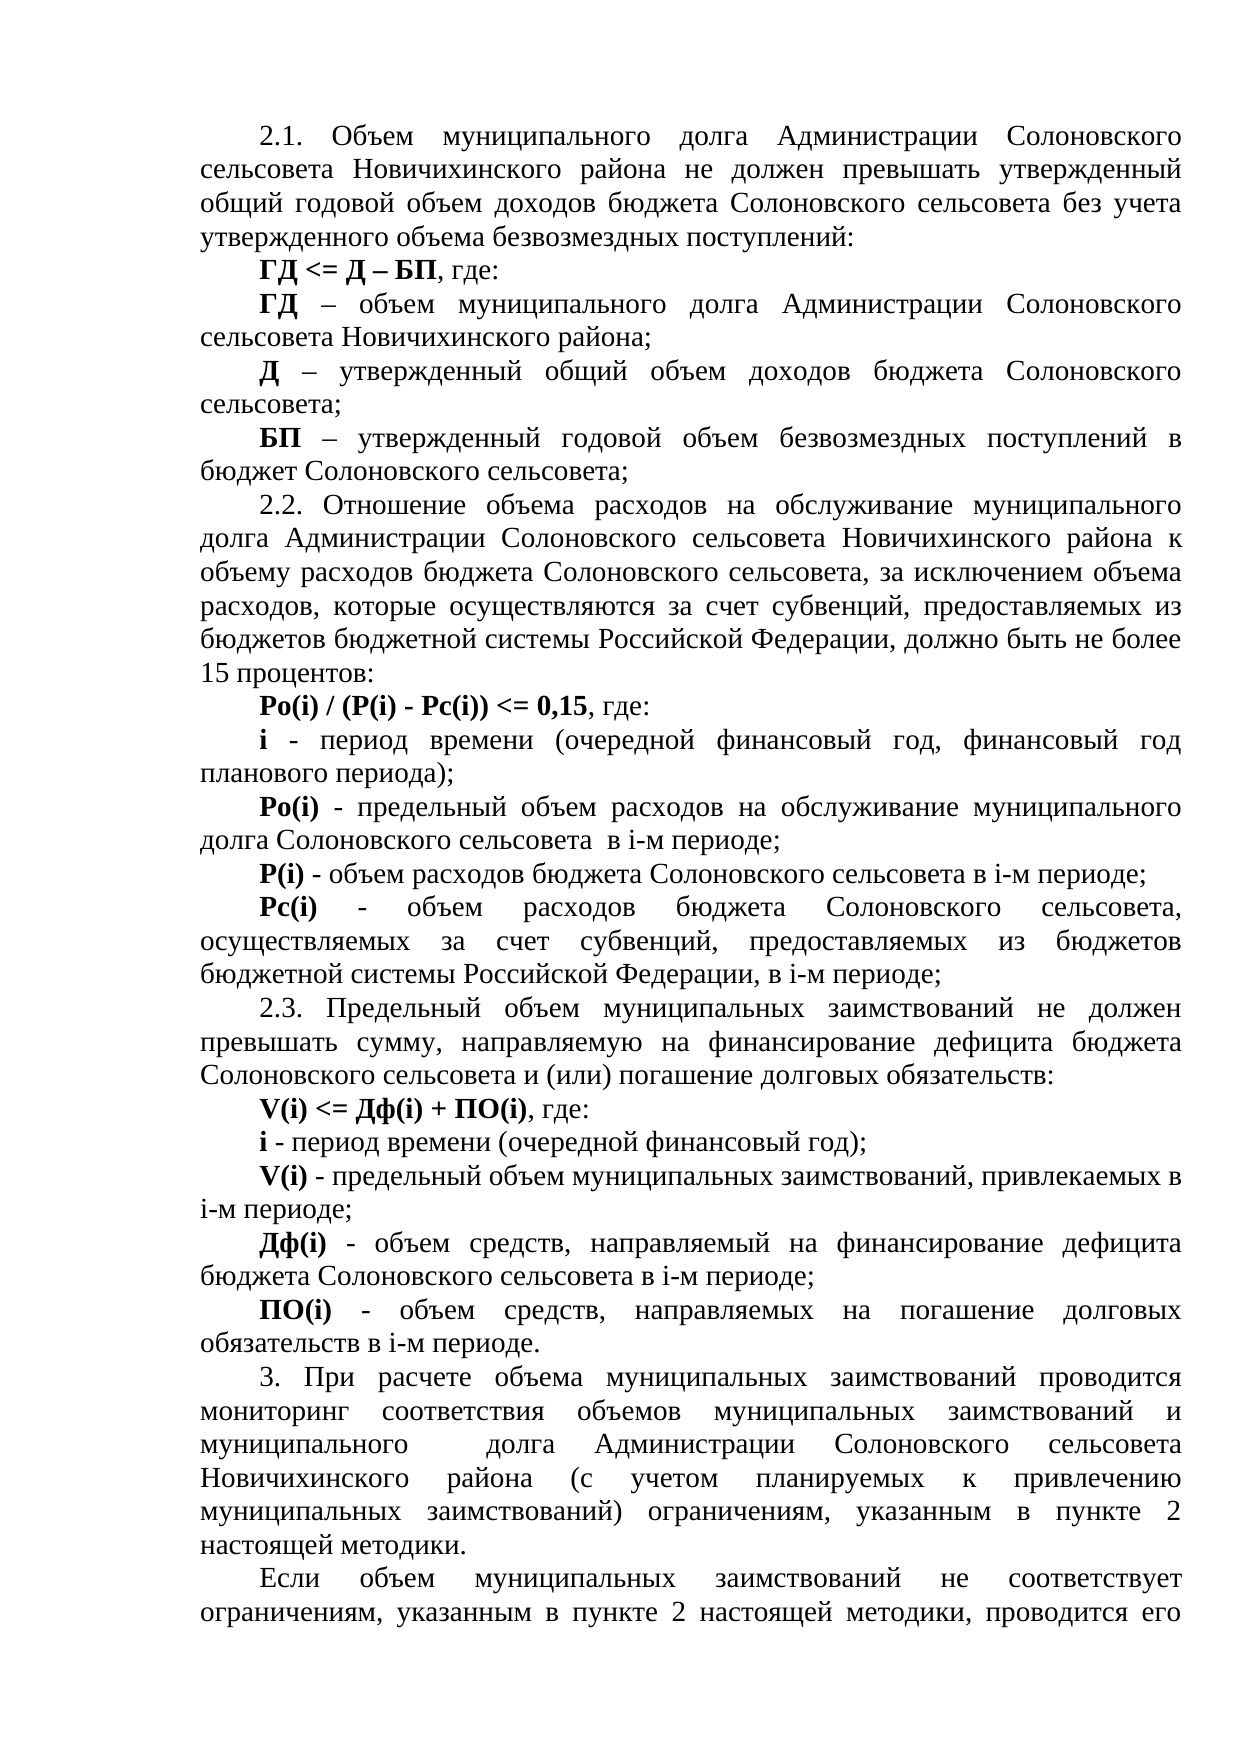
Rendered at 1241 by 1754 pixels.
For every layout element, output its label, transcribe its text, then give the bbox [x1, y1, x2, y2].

text Дф(i) - объем средств, направляемый на финансирование дефицита бюджета Солоновского сельсовета в i-м периоде; [200, 1225, 1183, 1292]
text ГД – объем муниципального долга Администрации Солоновского сельсовета Новичихинского района; [200, 286, 1183, 353]
text ГД <= Д – БП, где: [200, 252, 1183, 286]
text 2.1. Объем муниципального долга Администрации Солоновского сельсовета Новичихинского района не должен превышать утвержденный общий годовой объем доходов бюджета Солоновского сельсовета без учета утвержденного объема безвозмездных поступлений: [200, 118, 1183, 252]
text i - период времени (очередной финансовый год); [200, 1124, 1183, 1158]
text Ро(i) / (Р(i) - Рс(i)) <= 0,15, где: [200, 688, 1183, 722]
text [200, 1560, 1183, 1627]
text Р(i) - объем расходов бюджета Солоновского сельсовета в i-м периоде; [200, 856, 1183, 889]
text V(i) <= Дф(i) + ПО(i), где: [200, 1091, 1183, 1124]
text Д – утвержденный общий объем доходов бюджета Солоновского сельсовета; [200, 353, 1183, 420]
text i - период времени (очередной финансовый год, финансовый год планового периода); [200, 722, 1183, 789]
text 2.3. Предельный объем муниципальных заимствований не должен превышать сумму, направляемую на финансирование дефицита бюджета Солоновского сельсовета и (или) погашение долговых обязательств: [200, 990, 1183, 1091]
text ПО(i) - объем средств, направляемых на погашение долговых обязательств в i-м периоде. [200, 1292, 1183, 1359]
text 3. При расчете объема муниципальных заимствований проводится мониторинг соответствия объемов муниципальных заимствований и муниципального долга Администрации Солоновского сельсовета Новичихинского района (с учетом планируемых к привлечению муниципальных заимствований) ограничениям, указанным в пункте 2 настоящей методики. [200, 1359, 1183, 1560]
text БП – утвержденный годовой объем безвозмездных поступлений в бюджет Солоновского сельсовета; [200, 420, 1183, 487]
text Ро(i) - предельный объем расходов на обслуживание муниципального долга Солоновского сельсовета в i-м периоде; [200, 789, 1183, 856]
text V(i) - предельный объем муниципальных заимствований, привлекаемых в i-м периоде; [200, 1158, 1183, 1225]
text 2.2. Отношение объема расходов на обслуживание муниципального долга Администрации Солоновского сельсовета Новичихинского района к объему расходов бюджета Солоновского сельсовета, за исключением объема расходов, которые осуществляются за счет субвенций, предоставляемых из бюджетов бюджетной системы Российской Федерации, должно быть не более 15 процентов: [200, 487, 1183, 688]
text Рс(i) - объем расходов бюджета Солоновского сельсовета, осуществляемых за счет субвенций, предоставляемых из бюджетов бюджетной системы Российской Федерации, в i-м периоде; [200, 889, 1183, 990]
